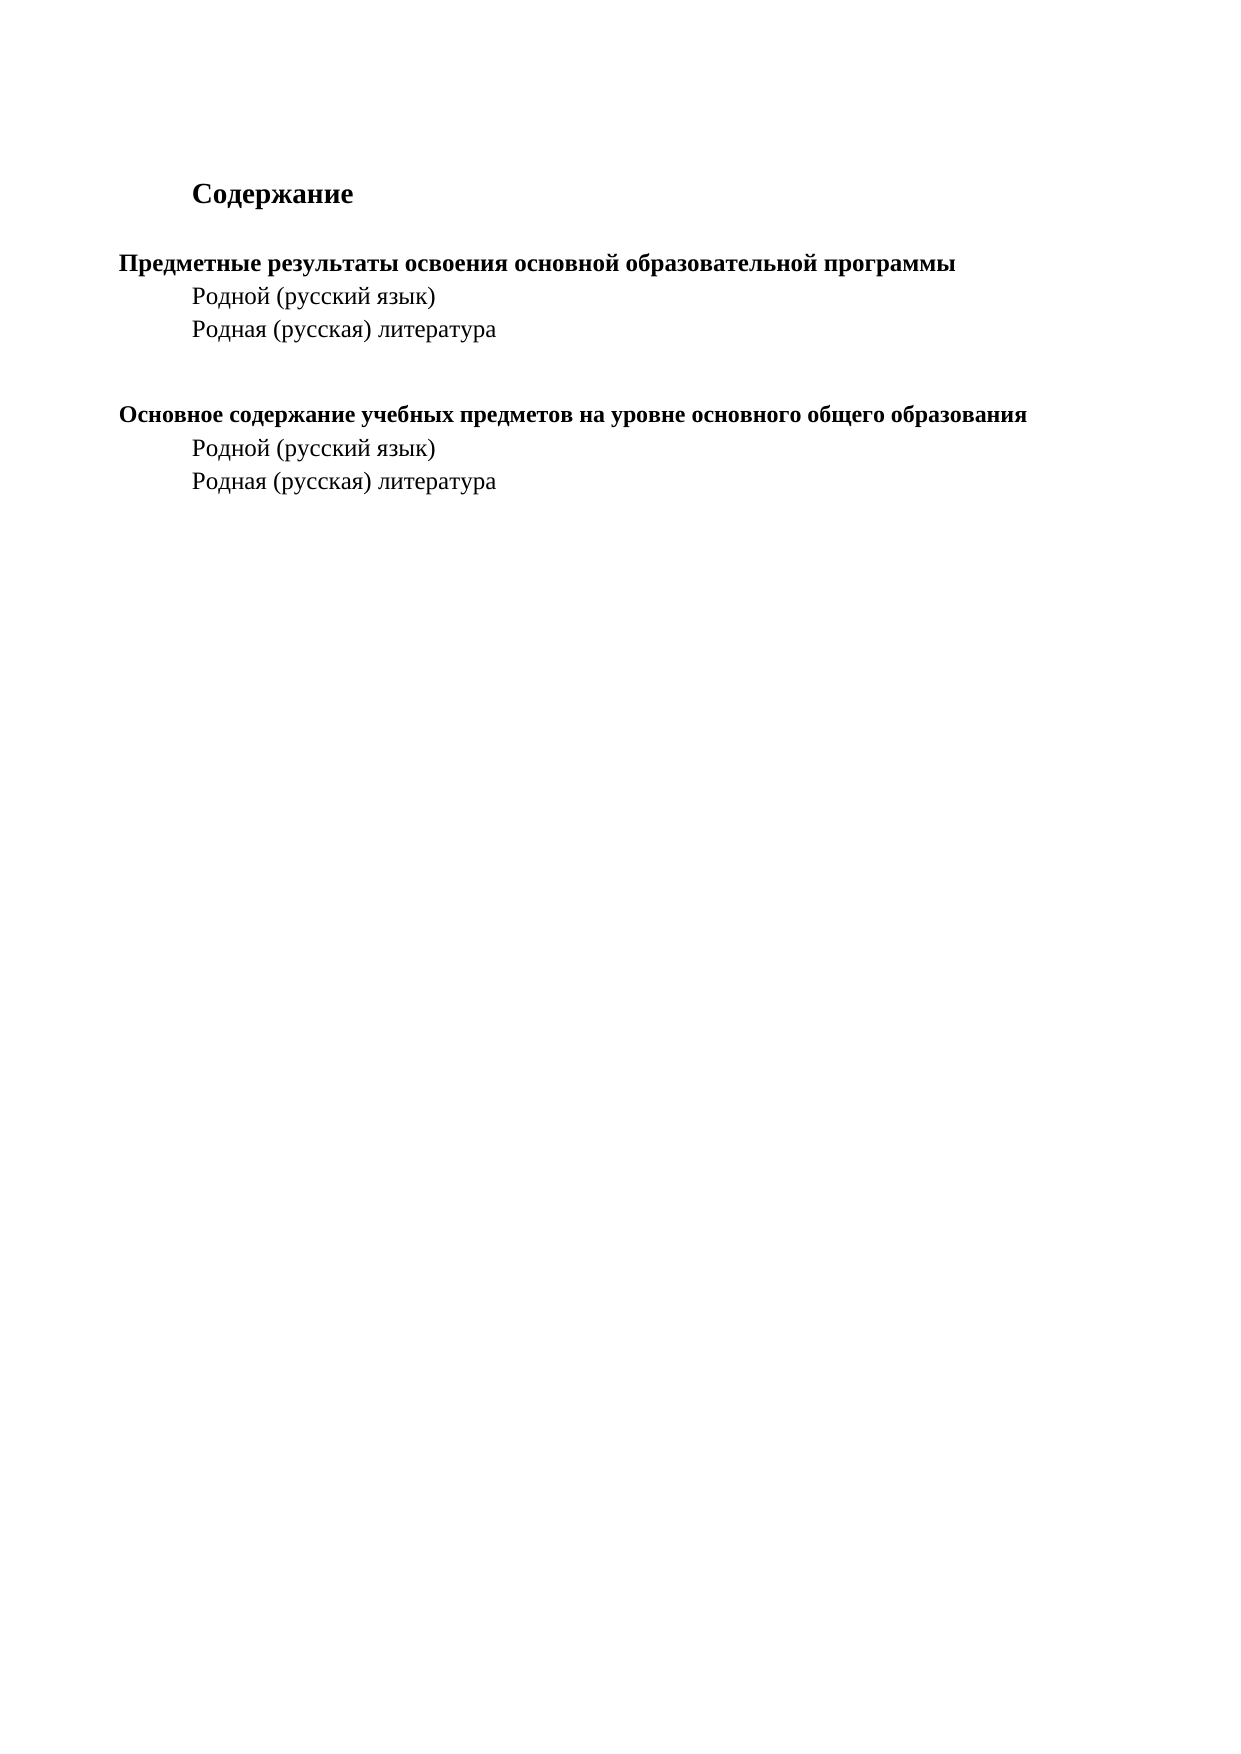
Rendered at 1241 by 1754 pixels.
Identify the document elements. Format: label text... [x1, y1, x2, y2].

text Предметные результаты освоения основной образовательной программы [119, 248, 1090, 277]
text Родной (русский язык) [192, 433, 1090, 462]
text Основное содержание учебных предметов на уровне основного общего образования [119, 400, 1090, 427]
text Родной (русский язык) [192, 281, 1090, 310]
text Содержание [192, 176, 1090, 209]
text Родная (русская) литература [192, 466, 1090, 494]
text Родная (русская) литература [192, 314, 1090, 343]
